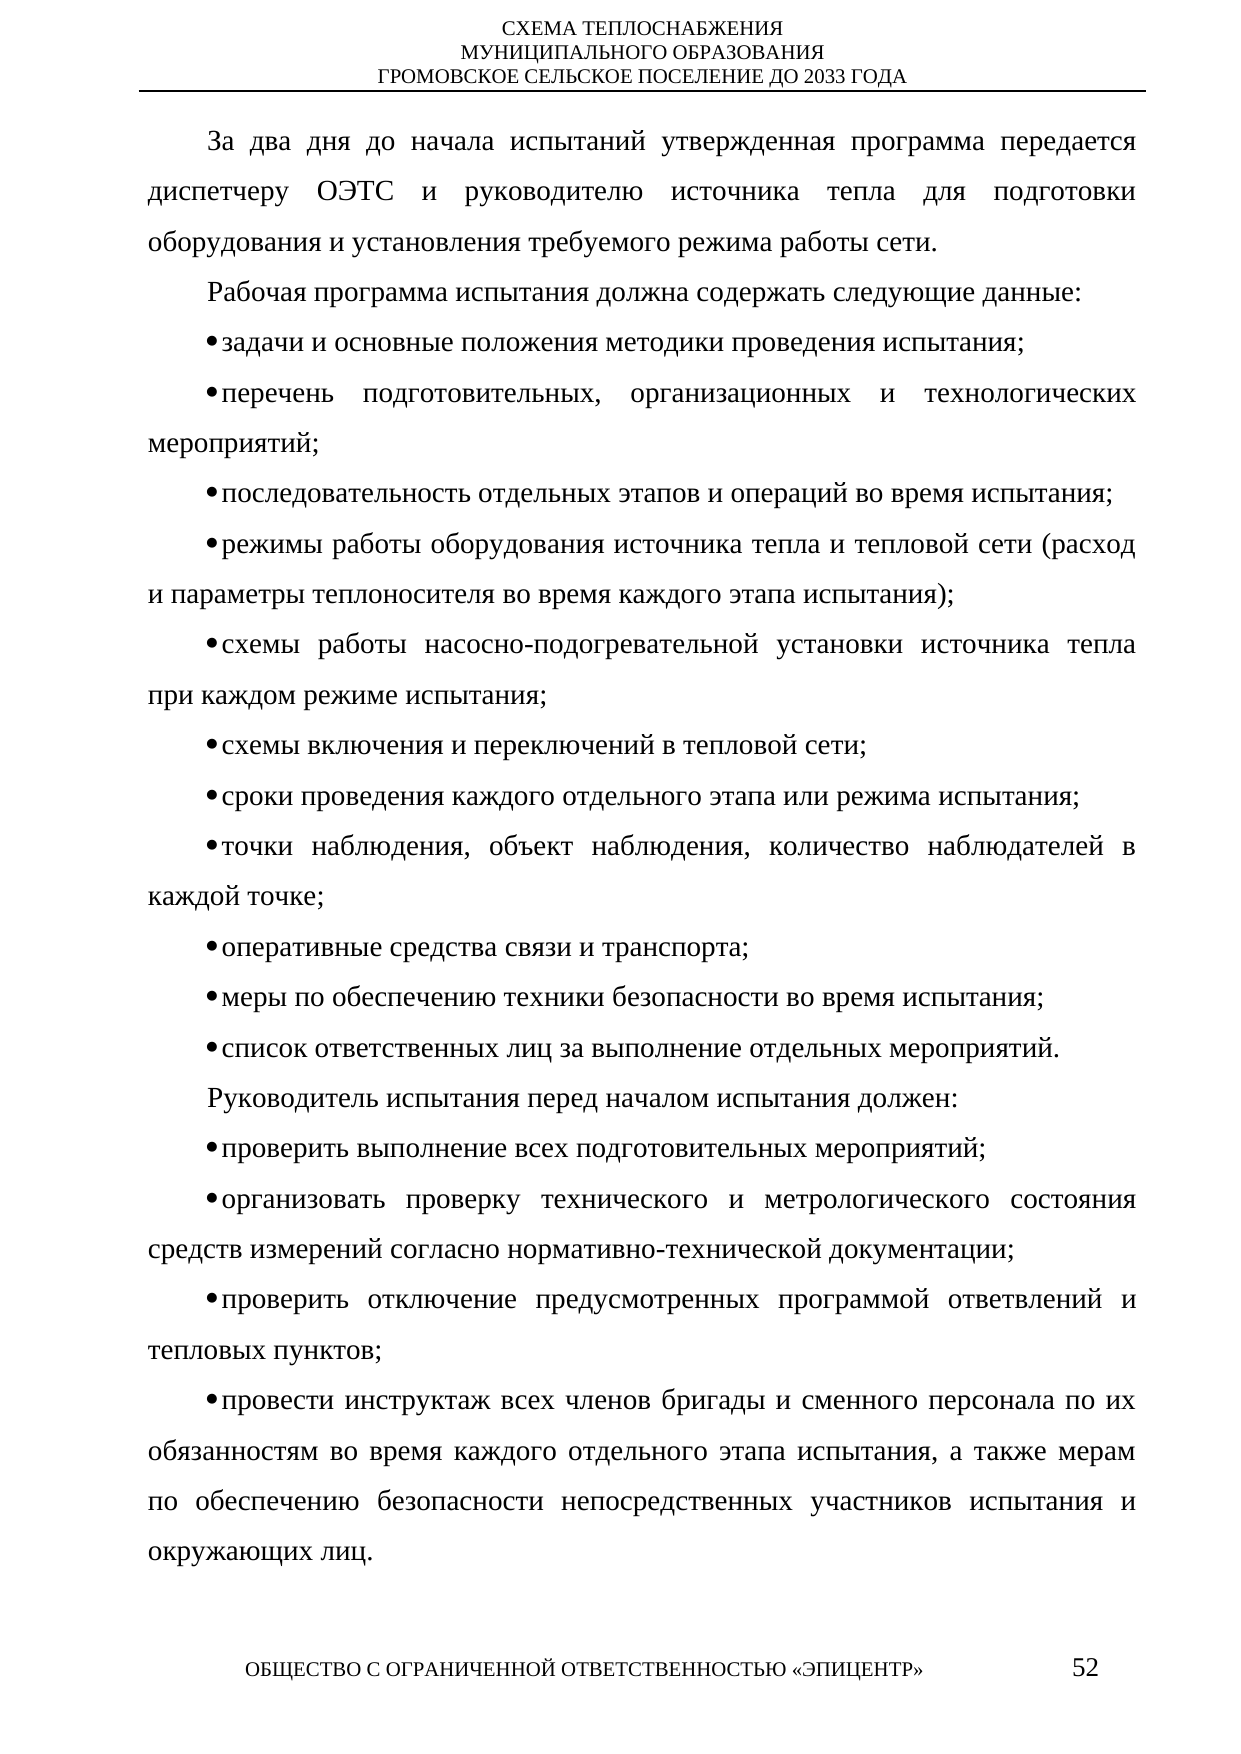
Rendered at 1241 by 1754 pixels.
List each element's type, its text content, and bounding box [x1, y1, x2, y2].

text меры по обеспечению техники безопасности во время испытания; [148, 979, 1137, 1013]
text задачи и основные положения методики проведения испытания; [148, 324, 1137, 358]
text Рабочая программа испытания должна содержать следующие данные: [148, 274, 1137, 307]
text оперативные средства связи и транспорта; [148, 929, 1137, 962]
text список ответственных лиц за выполнение отдельных мероприятий. [148, 1030, 1137, 1063]
text точки наблюдения, объект наблюдения, количество наблюдателей в каждой точке; [148, 828, 1137, 912]
text Руководитель испытания перед началом испытания должен: [148, 1080, 1137, 1114]
text провести инструктаж всех членов бригады и сменного персонала по их обязанностям во время каждого отдельного этапа испытания, а также мерам по обеспечению безопасности непосредственных участников испытания и окружающих лиц. [148, 1382, 1137, 1567]
text последовательность отдельных этапов и операций во время испытания; [148, 475, 1137, 509]
text режимы работы оборудования источника тепла и тепловой сети (расход и параметры теплоносителя во время каждого этапа испытания); [148, 526, 1137, 610]
text схемы включения и переключений в тепловой сети; [148, 727, 1137, 761]
text сроки проведения каждого отдельного этапа или режима испытания; [148, 778, 1137, 811]
text перечень подготовительных, организационных и технологических мероприятий; [148, 375, 1137, 459]
text схемы работы насосно-подогревательной установки источника тепла при каждом режиме испытания; [148, 627, 1137, 711]
text проверить выполнение всех подготовительных мероприятий; [148, 1130, 1137, 1164]
text проверить отключение предусмотренных программой ответвлений и тепловых пунктов; [148, 1282, 1137, 1366]
text За два дня до начала испытаний утвержденная программа передается диспетчеру ОЭТС и руководителю источника тепла для подготовки оборудования и установления требуемого режима работы сети. [148, 123, 1137, 257]
text организовать проверку технического и метрологического состояния средств измерений согласно нормативно-технической документации; [148, 1181, 1137, 1265]
